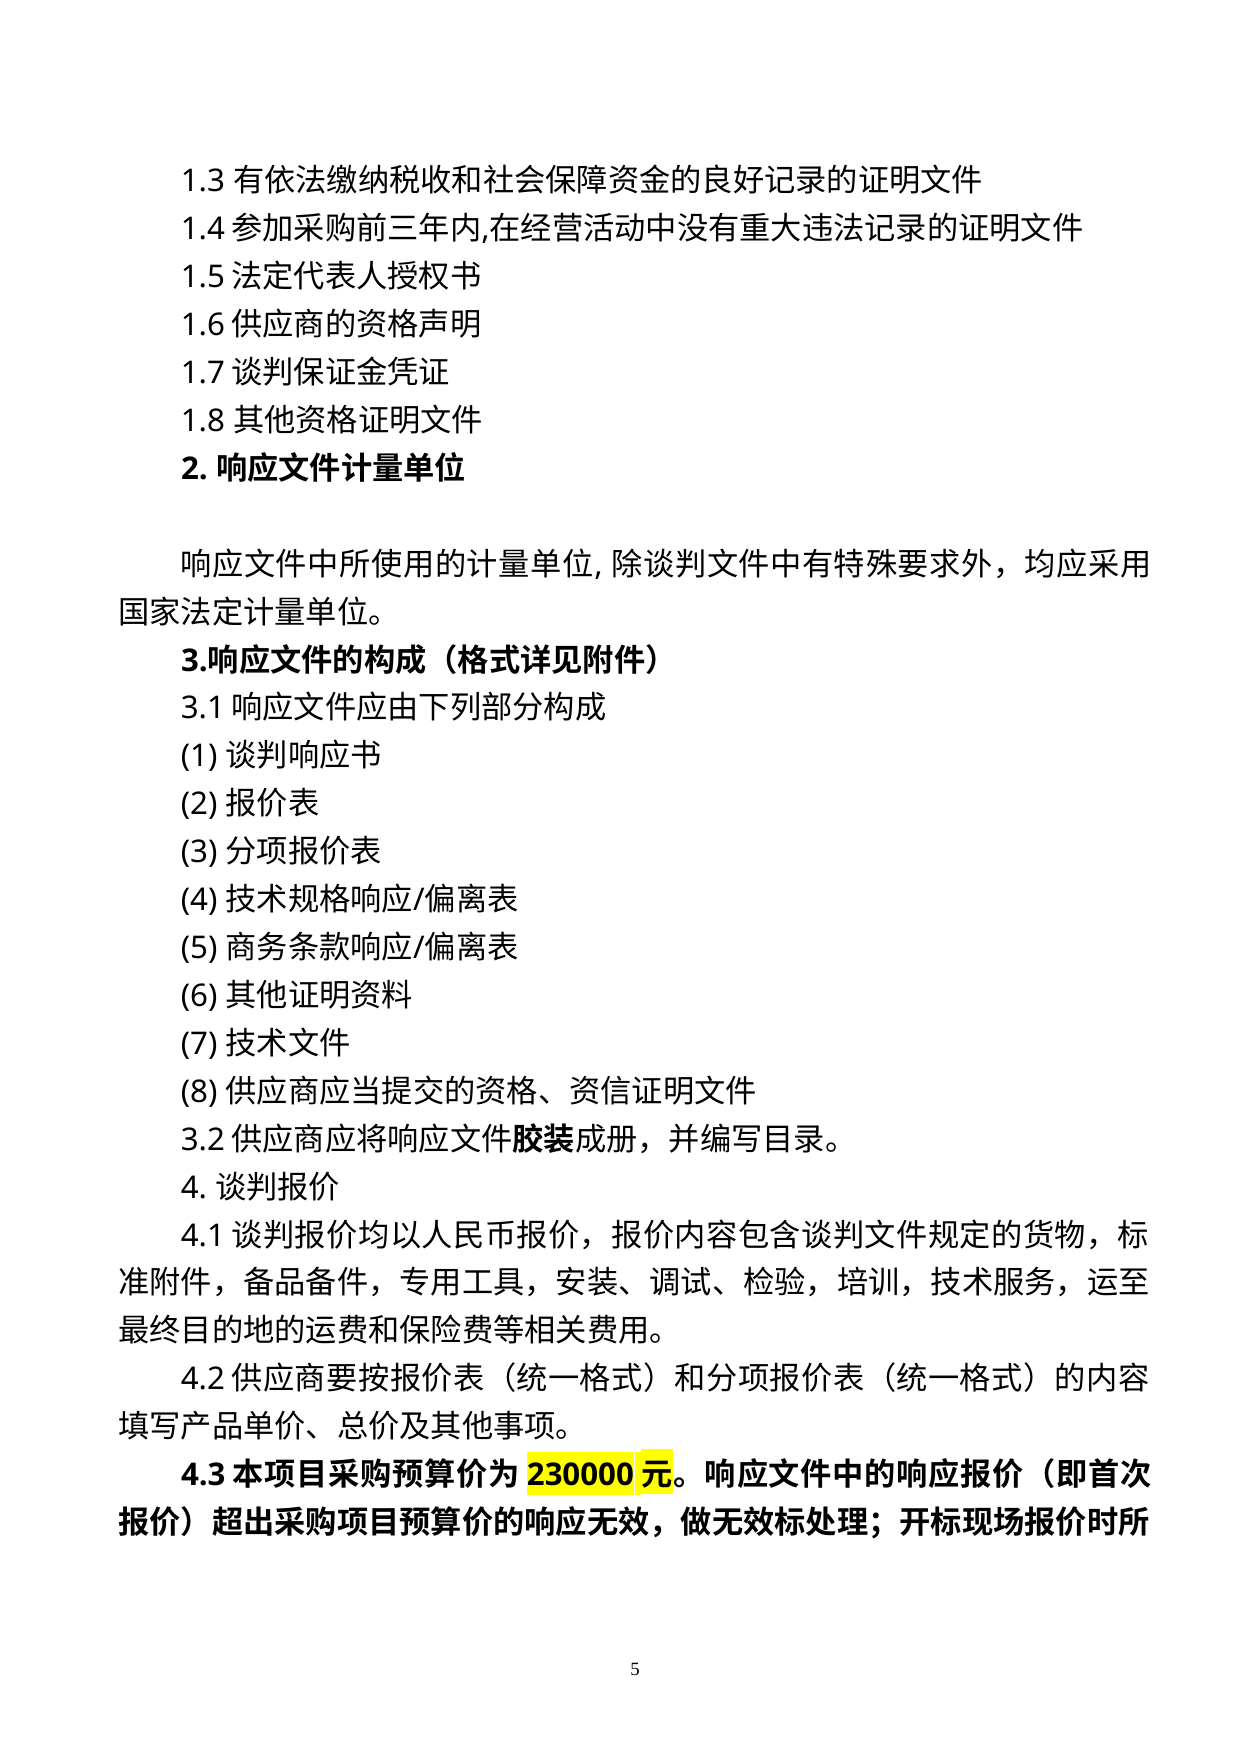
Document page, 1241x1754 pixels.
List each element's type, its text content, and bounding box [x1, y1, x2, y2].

text 1.3 有依法缴纳税收和社会保障资金的良好记录的证明文件 [118, 153, 1152, 201]
text 1.4参加采购前三年内,在经营活动中没有重大违法记录的证明文件 [118, 201, 1152, 249]
text 4.2供应商要按报价表（统一格式）和分项报价表（统一格式）的内容填写产品单价、总价及其他事项。 [118, 1351, 1152, 1447]
text (3) 分项报价表 [118, 824, 1152, 872]
text 响应文件中所使用的计量单位, 除谈判文件中有特殊要求外，均应采用国家法定计量单位。 [118, 537, 1152, 633]
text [118, 1447, 1152, 1543]
text (6) 其他证明资料 [118, 968, 1152, 1016]
text (2) 报价表 [118, 776, 1152, 824]
text 4.1谈判报价均以人民币报价，报价内容包含谈判文件规定的货物，标准附件，备品备件，专用工具，安装、调试、检验，培训，技术服务，运至最终目的地的运费和保险费等相关费用。 [118, 1208, 1152, 1351]
text 1.5法定代表人授权书 [118, 249, 1152, 297]
text 3.1响应文件应由下列部分构成 [118, 681, 1152, 728]
text 1.6供应商的资格声明 [118, 297, 1152, 345]
text 4. 谈判报价 [118, 1160, 1152, 1208]
text 1.8 其他资格证明文件 [118, 393, 1152, 441]
text 3.2供应商应将响应文件胶装成册，并编写目录。 [118, 1112, 1152, 1160]
text 2. 响应文件计量单位 [118, 441, 1152, 489]
text (5) 商务条款响应/偏离表 [118, 920, 1152, 968]
text 1.7谈判保证金凭证 [118, 345, 1152, 393]
text (7) 技术文件 [118, 1016, 1152, 1064]
text (8) 供应商应当提交的资格、资信证明文件 [118, 1064, 1152, 1112]
text (4) 技术规格响应/偏离表 [118, 872, 1152, 920]
text 3.响应文件的构成（格式详见附件） [118, 633, 1152, 681]
text (1) 谈判响应书 [118, 728, 1152, 776]
